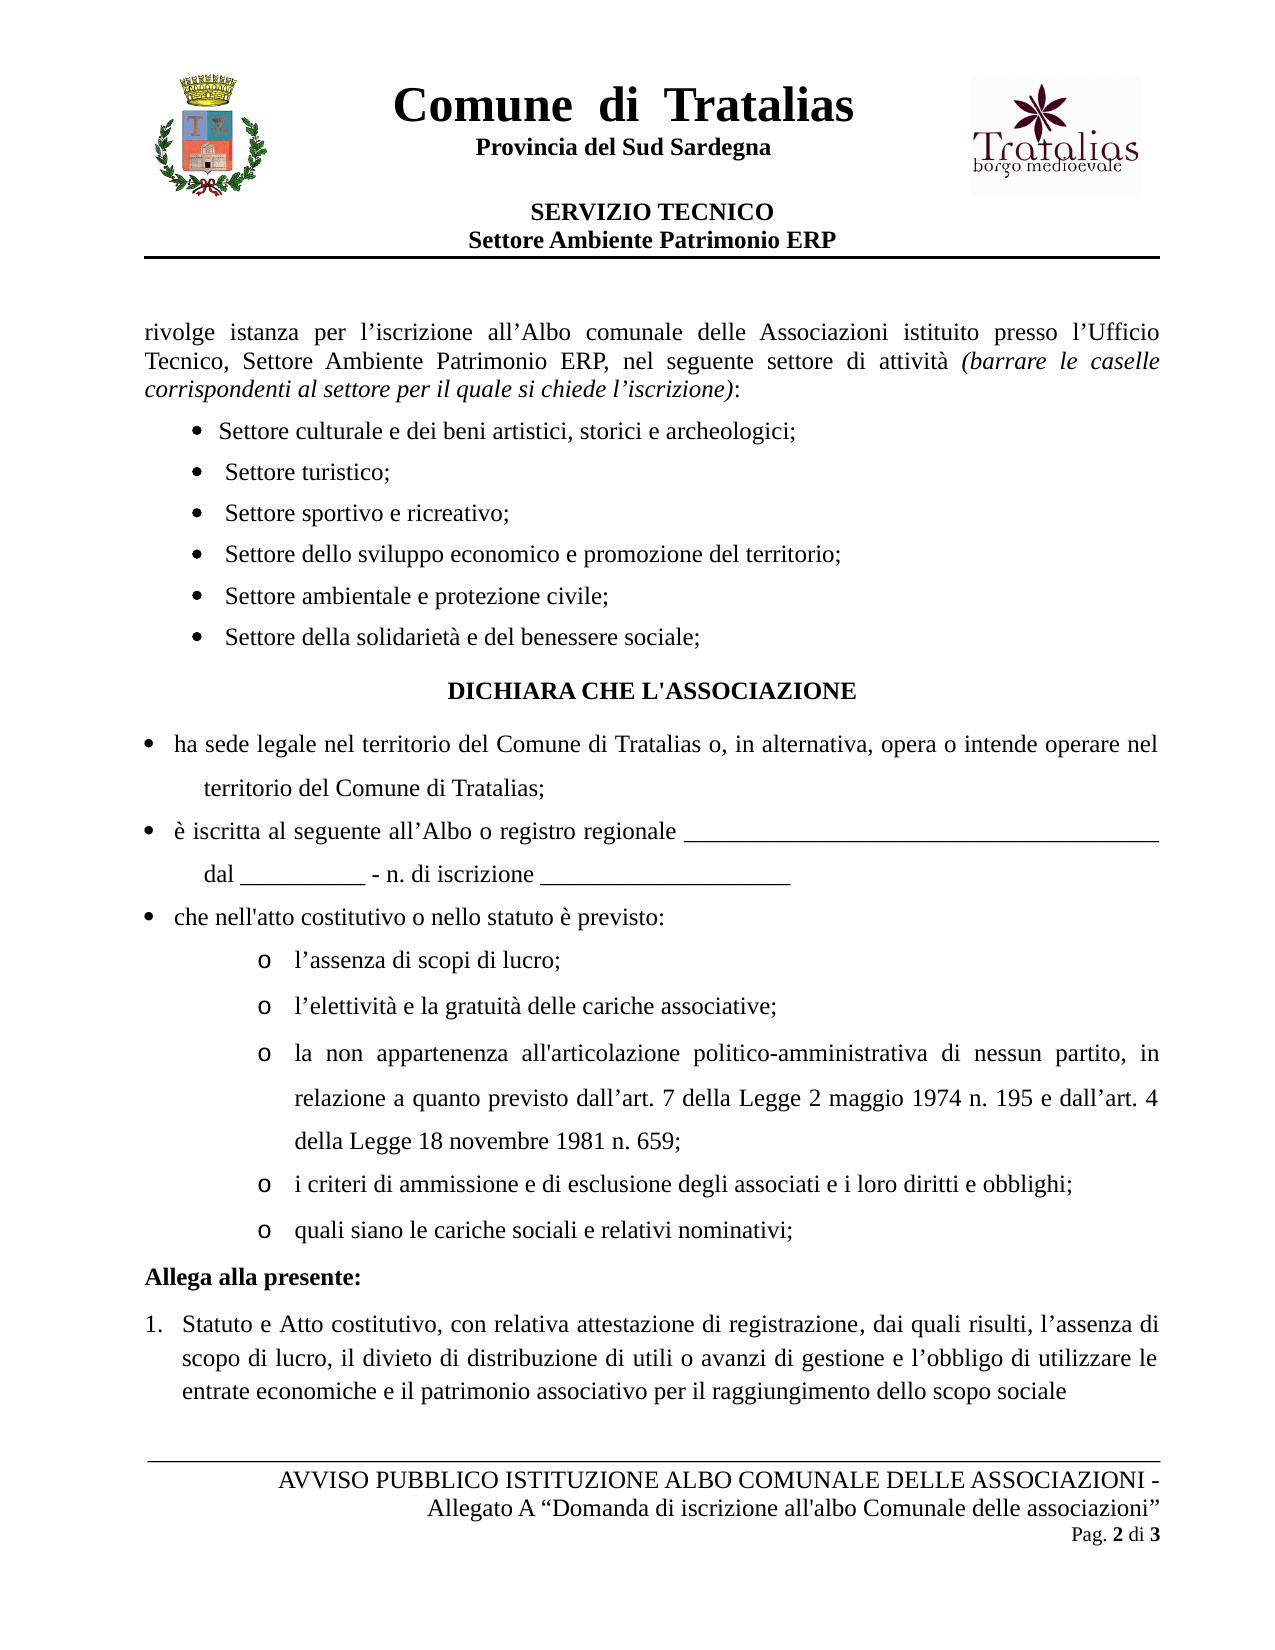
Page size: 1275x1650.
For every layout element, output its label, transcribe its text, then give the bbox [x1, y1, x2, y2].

list l’assenza di scopi di lucro; [257, 945, 1160, 976]
picture [155, 74, 267, 197]
list Settore sportivo e ricreativo; [192, 498, 1160, 527]
list Settore della solidarietà e del benessere sociale; [192, 622, 1160, 651]
list ha sede legale nel territorio del Comune di Tratalias o, in alternativa, opera o intende operare nel territorio del Comune di Tratalias; [144, 729, 1160, 801]
picture [969, 75, 1142, 196]
list che nell'atto costitutivo o nello statuto è previsto: [144, 902, 1160, 931]
text DICHIARA CHE L'ASSOCIAZIONE [144, 676, 1160, 704]
list è iscritta al seguente all’Albo o registro regionale ______________________________________ dal __________ - n. di iscrizione ____________________ [144, 816, 1160, 888]
list la non appartenenza all'articolazione politico-amministrativa di nessun partito, in relazione a quanto previsto dall’art. 7 della Legge 2 maggio 1974 n. 195 e dall’art. 4 della Legge 18 novembre 1981 n. 659; [257, 1038, 1160, 1155]
list Settore ambientale e protezione civile; [192, 581, 1160, 609]
text rivolge istanza per l’iscrizione all’Albo comunale delle Associazioni istituito presso l’Ufficio Tecnico, Settore Ambiente Patrimonio ERP, nel seguente settore di attività (barrare le caselle corrispondenti al settore per il quale si chiede l’iscrizione): [144, 317, 1160, 403]
list Settore culturale e dei beni artistici, storici e archeologici; [192, 416, 1160, 444]
list Settore turistico; [192, 457, 1160, 486]
list Statuto e Atto costitutivo, con relativa attestazione di registrazione, dai quali risulti, l’assenza di scopo di lucro, il divieto di distribuzione di utili o avanzi di gestione e l’obbligo di utilizzare le entrate economiche e il patrimonio associativo per il raggiungimento dello scopo sociale [144, 1305, 1160, 1405]
text Allega alla presente: [144, 1262, 1160, 1290]
list Settore dello sviluppo economico e promozione del territorio; [192, 539, 1160, 568]
list l’elettività e la gratuità delle cariche associative; [257, 991, 1160, 1022]
list quali siano le cariche sociali e relativi nominativi; [257, 1215, 1160, 1246]
list i criteri di ammissione e di esclusione degli associati e i loro diritti e obblighi; [257, 1169, 1160, 1200]
